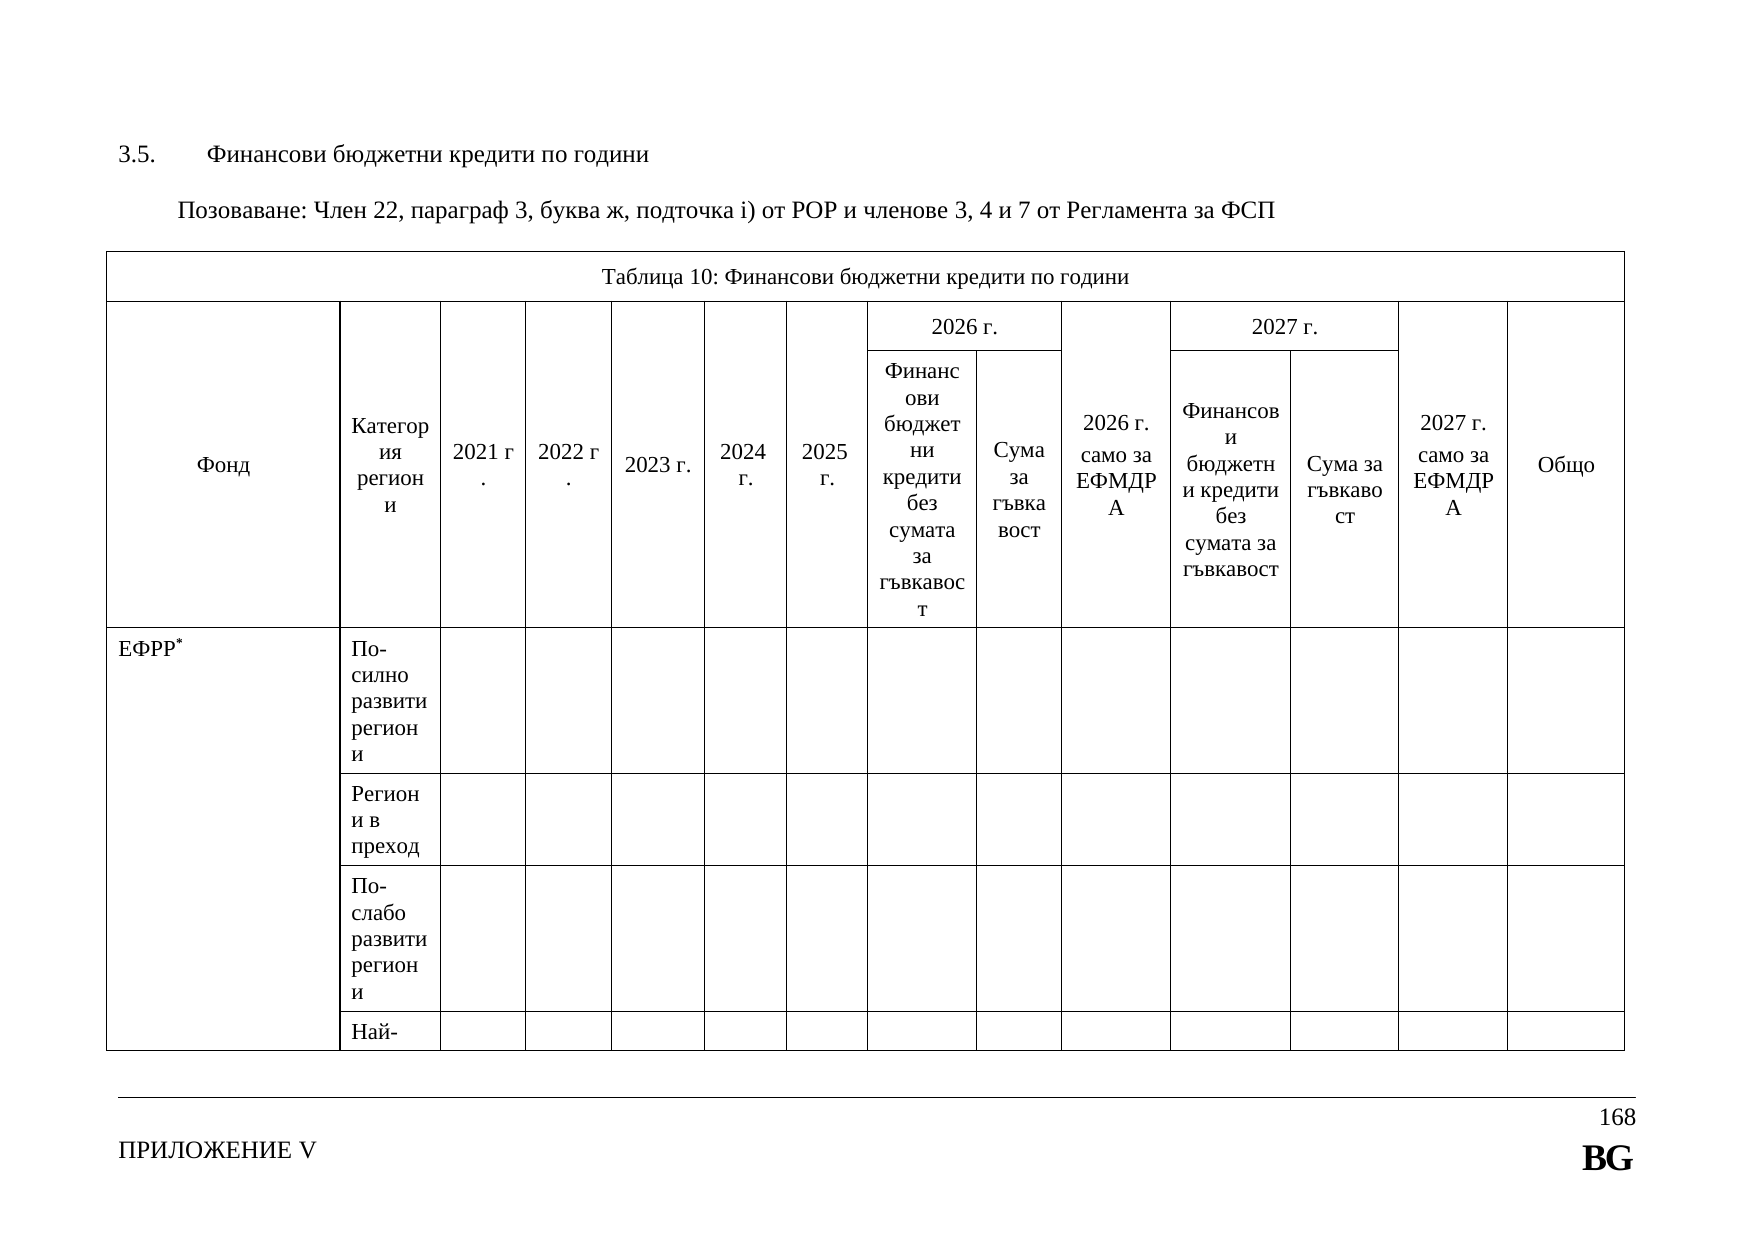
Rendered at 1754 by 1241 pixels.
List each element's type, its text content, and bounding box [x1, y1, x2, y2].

table_cell [526, 628, 611, 773]
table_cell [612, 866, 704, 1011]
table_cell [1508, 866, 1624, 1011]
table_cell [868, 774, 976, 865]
table_cell [787, 628, 867, 773]
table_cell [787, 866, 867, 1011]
table_cell ЕФРР* [107, 628, 339, 1050]
table_cell 2023 г. [612, 302, 704, 627]
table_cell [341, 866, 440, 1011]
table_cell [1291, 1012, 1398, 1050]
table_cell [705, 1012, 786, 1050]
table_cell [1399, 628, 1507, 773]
table_header Таблица 10: Финансови бюджетни кредити по години [107, 252, 1624, 301]
table_cell [1171, 628, 1290, 773]
table_cell Общо [1508, 302, 1624, 627]
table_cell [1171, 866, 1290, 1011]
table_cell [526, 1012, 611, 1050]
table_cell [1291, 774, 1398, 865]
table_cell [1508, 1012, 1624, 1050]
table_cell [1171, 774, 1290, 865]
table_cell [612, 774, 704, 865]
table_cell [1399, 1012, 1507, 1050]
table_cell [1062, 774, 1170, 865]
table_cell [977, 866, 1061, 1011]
table_cell Категория региони [341, 302, 440, 627]
table_cell [868, 628, 976, 773]
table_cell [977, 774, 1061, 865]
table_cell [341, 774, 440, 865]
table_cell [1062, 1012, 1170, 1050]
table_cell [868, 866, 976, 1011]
table_cell 2025 г. [787, 302, 867, 627]
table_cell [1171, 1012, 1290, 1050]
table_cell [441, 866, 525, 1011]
table_cell 2026 г. [868, 302, 1061, 350]
table_cell Сума за гъвкавост [977, 351, 1061, 627]
text 3.5. Финансови бюджетни кредити по години [118, 139, 1636, 168]
table_cell По-силно развити региони [341, 628, 440, 773]
table_cell Финансови бюджетни кредити без сумата за гъвкавост [868, 351, 976, 627]
text Позоваване: Член 22, параграф 3, буква ж, подточка i) от РОР и членове 3, 4 и 7 от Регламента за ФСП [177, 195, 1636, 224]
table_cell 2024 г. [705, 302, 786, 627]
table_cell Финансови бюджетни кредити без сумата за гъвкавост [1171, 351, 1290, 627]
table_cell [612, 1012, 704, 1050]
table_cell [705, 628, 786, 773]
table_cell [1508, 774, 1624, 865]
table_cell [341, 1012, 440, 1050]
table_cell 2027 г. само за ЕФМДРА [1399, 302, 1507, 627]
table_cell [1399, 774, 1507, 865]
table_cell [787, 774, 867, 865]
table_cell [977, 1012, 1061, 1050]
table_cell 2022 г. [526, 302, 611, 627]
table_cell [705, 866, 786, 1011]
table_cell 2027 г. [1171, 302, 1398, 350]
table_cell [1062, 628, 1170, 773]
table_cell Сума за гъвкавост [1291, 351, 1398, 627]
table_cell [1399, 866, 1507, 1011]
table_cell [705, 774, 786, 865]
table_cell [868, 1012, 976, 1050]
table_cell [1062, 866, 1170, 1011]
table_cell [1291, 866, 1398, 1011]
table_cell [441, 628, 525, 773]
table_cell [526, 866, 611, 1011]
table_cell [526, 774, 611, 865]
table_cell Фонд [107, 302, 339, 627]
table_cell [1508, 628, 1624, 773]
table_cell 2026 г. само за ЕФМДРА [1062, 302, 1170, 627]
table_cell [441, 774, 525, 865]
table_cell [977, 628, 1061, 773]
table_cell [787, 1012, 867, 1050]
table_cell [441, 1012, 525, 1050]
table_cell 2021 г. [441, 302, 525, 627]
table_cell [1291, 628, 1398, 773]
table_cell [612, 628, 704, 773]
